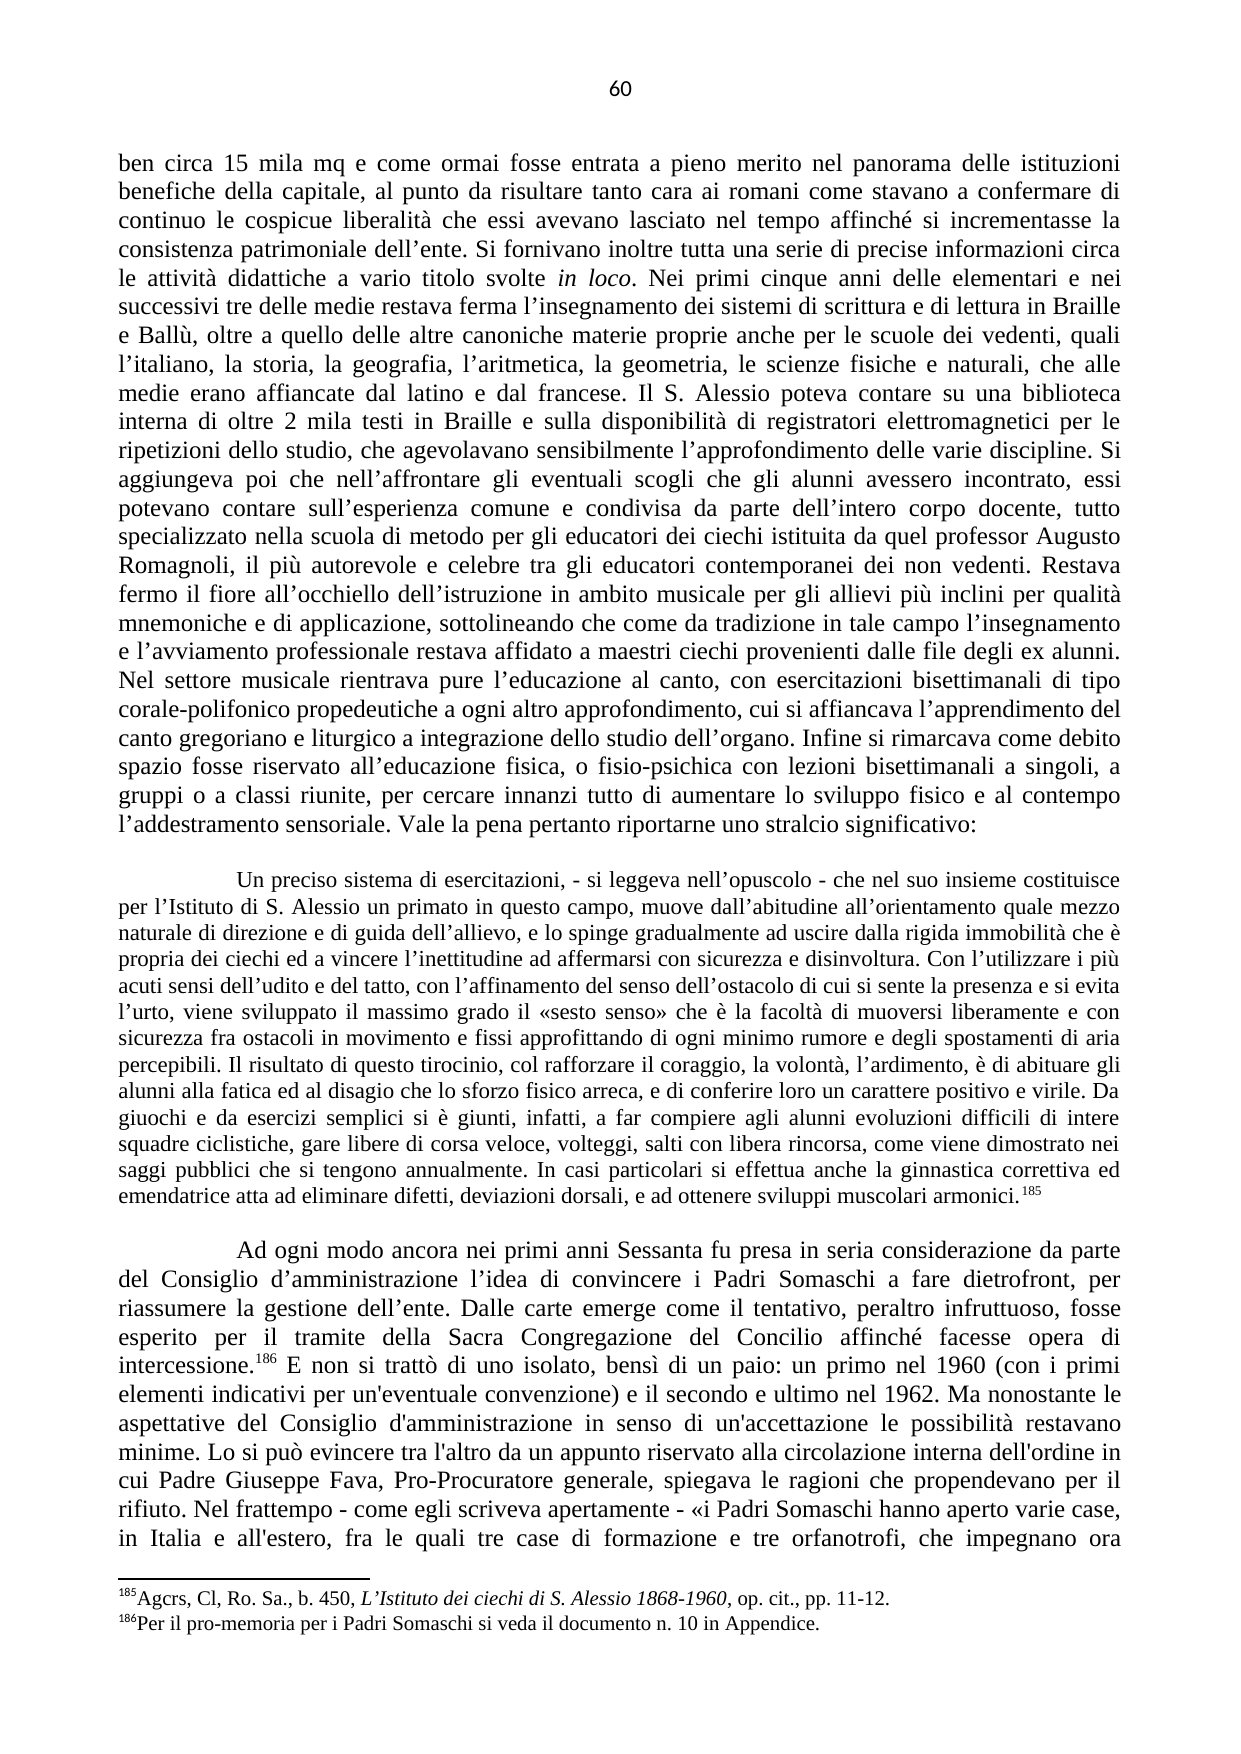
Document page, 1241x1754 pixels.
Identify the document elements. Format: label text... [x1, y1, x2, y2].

text Un preciso sistema di esercitazioni, - si leggeva nell’opuscolo - che nel suo insieme costituisce per l’Istituto di S. Alessio un primato in questo campo, muove dall’abitudine all’orientamento quale mezzo naturale di direzione e di guida dell’allievo, e lo spinge gradualmente ad uscire dalla rigida immobilità che è propria dei ciechi ed a vincere l’inettitudine ad affermarsi con sicurezza e disinvoltura. Con l’utilizzare i più acuti sensi dell’udito e del tatto, con l’affinamento del senso dell’ostacolo di cui si sente la presenza e si evita l’urto, viene sviluppato il massimo grado il «sesto senso» che è la facoltà di muoversi liberamente e con sicurezza fra ostacoli in movimento e fissi approfittando di ogni minimo rumore e degli spostamenti di aria percepibili. Il risultato di questo tirocinio, col rafforzare il coraggio, la volontà, l’ardimento, è di abituare gli alunni alla fatica ed al disagio che lo sforzo fisico arreca, e di conferire loro un carattere positivo e virile. Da giuochi e da esercizi semplici si è giunti, infatti, a far compiere agli alunni evoluzioni difficili di intere squadre ciclistiche, gare libere di corsa veloce, volteggi, salti con libera rincorsa, come viene dimostrato nei saggi pubblici che si tengono annualmente. In casi particolari si effettua anche la ginnastica correttiva ed emendatrice atta ad eliminare difetti, deviazioni dorsali, e ad ottenere sviluppi muscolari armonici. [118, 866, 1122, 1209]
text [118, 1235, 1122, 1552]
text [118, 148, 1122, 838]
